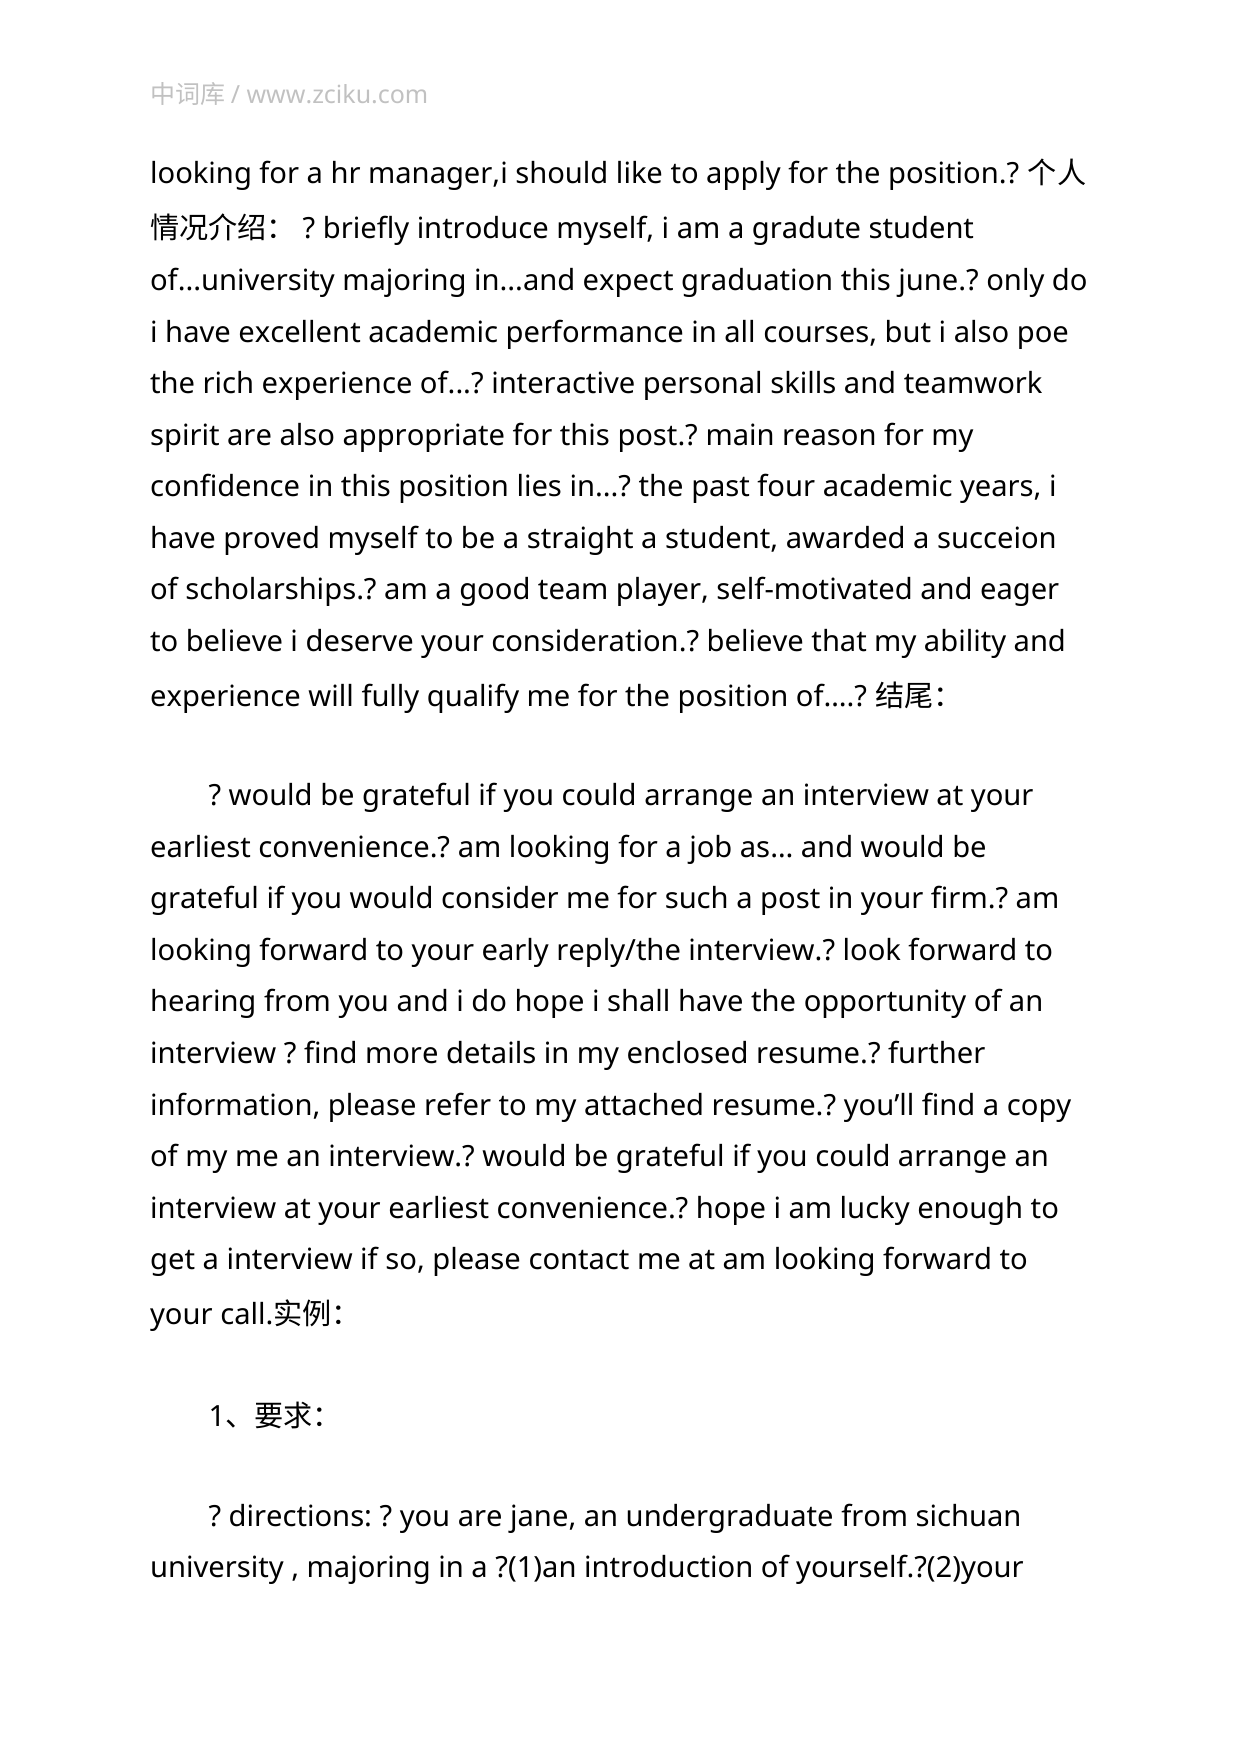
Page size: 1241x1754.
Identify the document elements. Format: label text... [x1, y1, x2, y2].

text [150, 150, 1090, 715]
text 1、要求： [150, 1393, 1090, 1435]
text ? would be grateful if you could arrange an interview at your earliest convenience.? am looking for a job as… and would be grateful if you would consider me for such a post in your firm.? am looking forward to your early reply/the interview.? look forward to hearing from you and i do hope i shall have the opportunity of an interview ? find more details in my enclosed resume.? further information, please refer to my attached resume.? you’ll find a copy of my me an interview.? would be grateful if you could arrange an interview at your earliest convenience.? hope i am lucky enough to get a interview if so, please contact me at am looking forward to your call.实例： [150, 774, 1090, 1333]
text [150, 1495, 1090, 1586]
